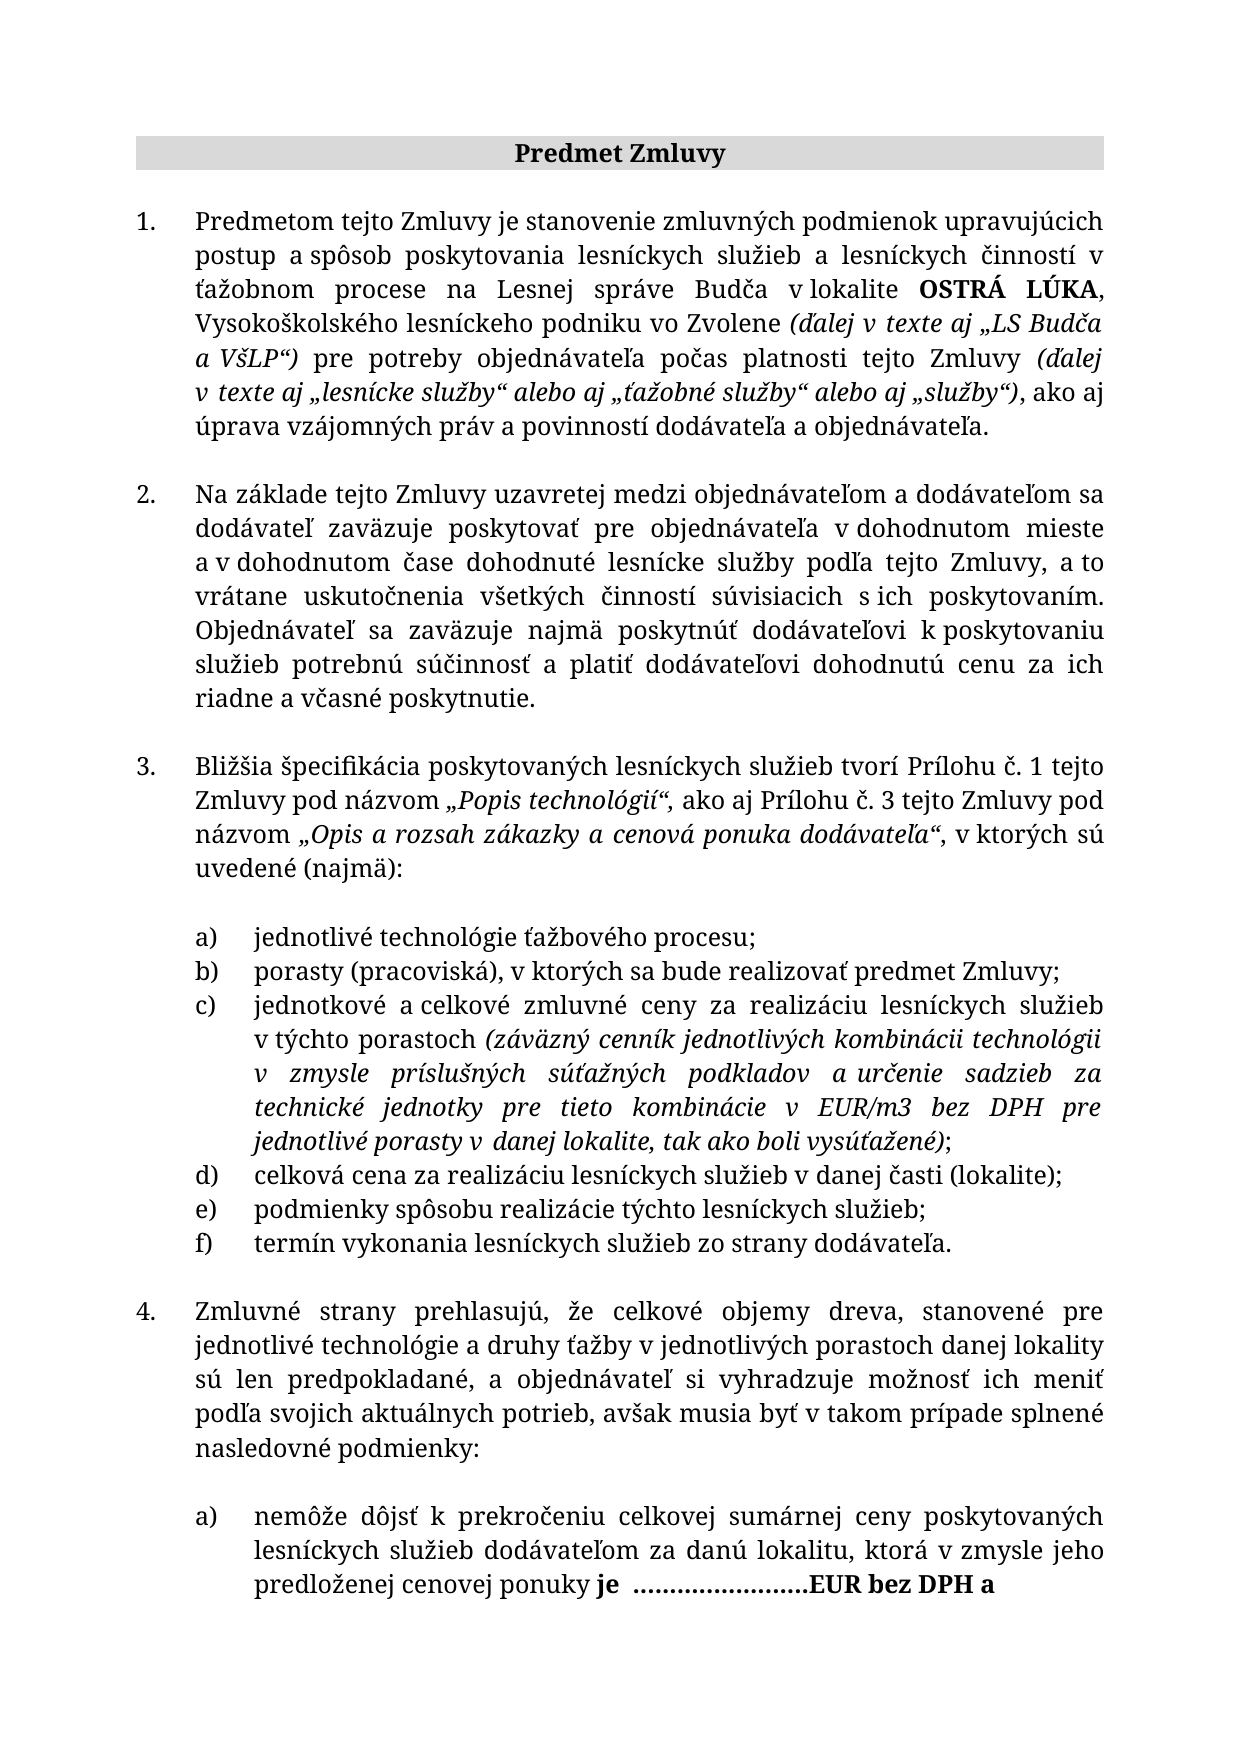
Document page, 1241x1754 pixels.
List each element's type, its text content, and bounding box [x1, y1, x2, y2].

list celková cena za realizáciu lesníckych služieb v danej časti (lokalite); [195, 1158, 1104, 1192]
list termín vykonania lesníckych služieb zo strany dodávateľa. [195, 1226, 1104, 1260]
list Zmluvné strany prehlasujú, že celkové objemy dreva, stanovené pre jednotlivé technológie a druhy ťažby v jednotlivých porastoch danej lokality sú len predpokladané, a objednávateľ si vyhradzuje možnosť ich meniť podľa svojich aktuálnych potrieb, avšak musia byť v takom prípade splnené nasledovné podmienky: [136, 1294, 1104, 1464]
list Bližšia špecifikácia poskytovaných lesníckych služieb tvorí Prílohu č. 1 tejto Zmluvy pod názvom „Popis technológií“, ako aj Prílohu č. 3 tejto Zmluvy pod názvom „Opis a rozsah zákazky a cenová ponuka dodávateľa“, v ktorých sú uvedené (najmä): [136, 749, 1104, 885]
list nemôže dôjsť k prekročeniu celkovej sumárnej ceny poskytovaných lesníckych služieb dodávateľom za danú lokalitu, ktorá v zmysle jeho predloženej cenovej ponuky je ........................EUR bez DPH a [195, 1498, 1104, 1601]
list podmienky spôsobu realizácie týchto lesníckych služieb; [195, 1192, 1104, 1226]
list Na základe tejto Zmluvy uzavretej medzi objednávateľom a dodávateľom sa dodávateľ zaväzuje poskytovať pre objednávateľa v dohodnutom mieste a v dohodnutom čase dohodnuté lesnícke služby podľa tejto Zmluvy, a to vrátane uskutočnenia všetkých činností súvisiacich s ich poskytovaním. Objednávateľ sa zaväzuje najmä poskytnúť dodávateľovi k poskytovaniu služieb potrebnú súčinnosť a platiť dodávateľovi dohodnutú cenu za ich riadne a včasné poskytnutie. [136, 476, 1104, 715]
list Predmetom tejto Zmluvy je stanovenie zmluvných podmienok upravujúcich postup a spôsob poskytovania lesníckych služieb a lesníckych činností v ťažobnom procese na Lesnej správe Budča v lokalite OSTRÁ LÚKA, Vysokoškolského lesníckeho podniku vo Zvolene (ďalej v texte aj „LS Budča a VšLP“) pre potreby objednávateľa počas platnosti tejto Zmluvy (ďalej v texte aj „lesnícke služby“ alebo aj „ťažobné služby“ alebo aj „služby“), ako aj úprava vzájomných práv a povinností dodávateľa a objednávateľa. [136, 204, 1104, 442]
list jednotkové a celkové zmluvné ceny za realizáciu lesníckych služieb v týchto porastoch (záväzný cenník jednotlivých kombinácii technológii v zmysle príslušných súťažných podkladov a určenie sadzieb za technické jednotky pre tieto kombinácie v EUR/m3 bez DPH pre jednotlivé porasty v danej lokalite, tak ako boli vysúťažené); [195, 987, 1104, 1158]
list jednotlivé technológie ťažbového procesu; [195, 919, 1104, 953]
subtitle Predmet Zmluvy [136, 136, 1104, 170]
list porasty (pracoviská), v ktorých sa bude realizovať predmet Zmluvy; [195, 953, 1104, 987]
